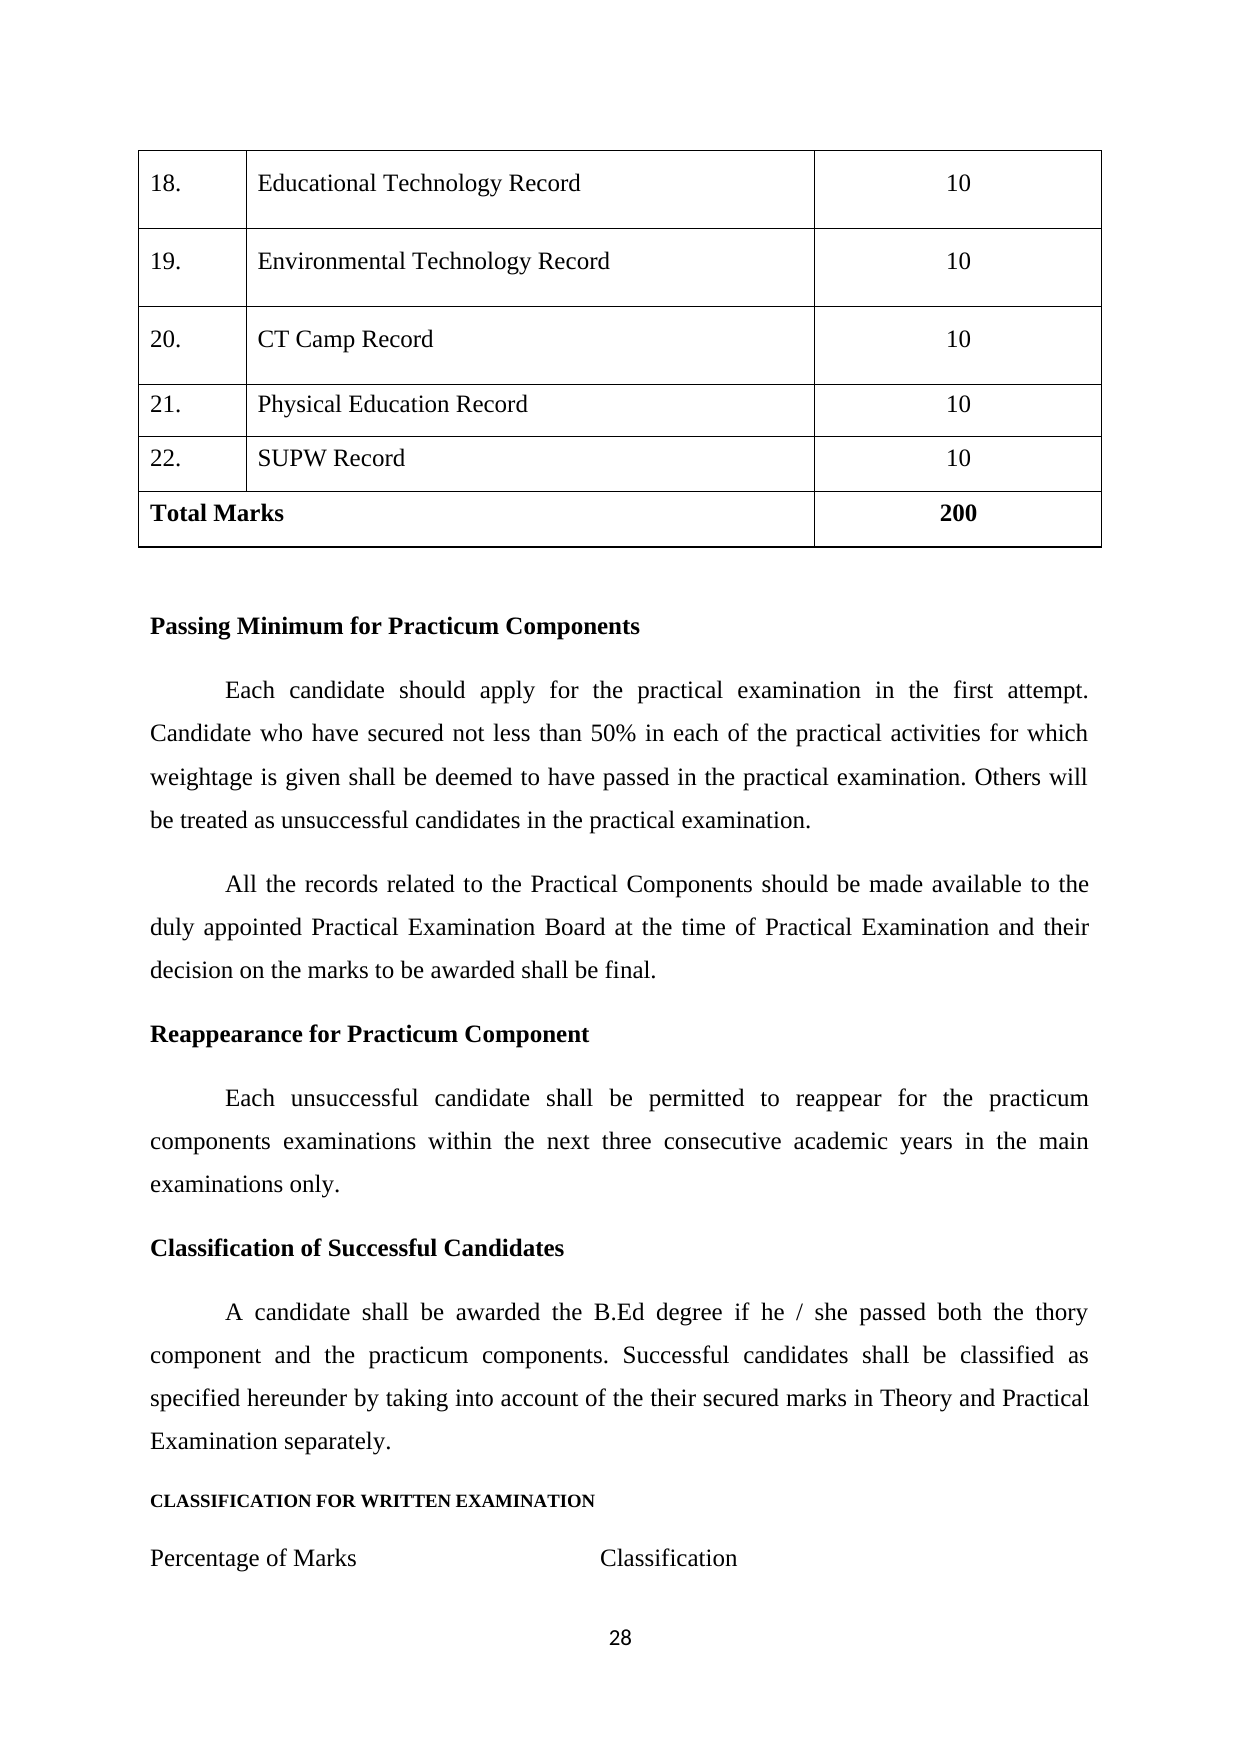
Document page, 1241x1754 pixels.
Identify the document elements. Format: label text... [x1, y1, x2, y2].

text Each candidate should apply for the practical examination in the first attempt. Candidate who have secured not less than 50% in each of the practical activities for which weightage is given shall be deemed to have passed in the practical examination. Others will be treated as unsuccessful candidates in the practical examination. [150, 675, 1090, 833]
table_cell 10 [815, 229, 1101, 306]
table_cell 22. [139, 437, 246, 491]
table_cell Total Marks [139, 492, 814, 546]
table_cell Environmental Technology Record [247, 229, 814, 306]
table_cell 21. [139, 385, 246, 436]
table_cell 10 [815, 385, 1101, 436]
text Passing Minimum for Practicum Components [150, 611, 1090, 640]
table_cell Physical Education Record [247, 385, 814, 436]
text Classification of Successful Candidates [150, 1233, 1090, 1262]
table_cell 10 [815, 307, 1101, 383]
table_cell 19. [139, 229, 246, 306]
text CLASSIFICATION FOR WRITTEN EXAMINATION [150, 1490, 1090, 1512]
table_cell SUPW Record [247, 437, 814, 491]
text Percentage of Marks Classification [150, 1543, 1090, 1572]
text Each unsuccessful candidate shall be permitted to reappear for the practicum components examinations within the next three consecutive academic years in the main examinations only. [150, 1083, 1090, 1198]
table_cell 18. [139, 151, 246, 228]
table_cell CT Camp Record [247, 307, 814, 383]
table_cell 20. [139, 307, 246, 383]
table_cell Educational Technology Record [247, 151, 814, 228]
text Reappearance for Practicum Component [150, 1019, 1090, 1048]
table_cell 200 [815, 492, 1101, 546]
table_cell 10 [815, 151, 1101, 228]
text A candidate shall be awarded the B.Ed degree if he / she passed both the thory component and the practicum components. Successful candidates shall be classified as specified hereunder by taking into account of the their secured marks in Theory and Practical Examination separately. [150, 1297, 1090, 1455]
text All the records related to the Practical Components should be made available to the duly appointed Practical Examination Board at the time of Practical Examination and their decision on the marks to be awarded shall be final. [150, 869, 1090, 984]
table_cell 10 [815, 437, 1101, 491]
